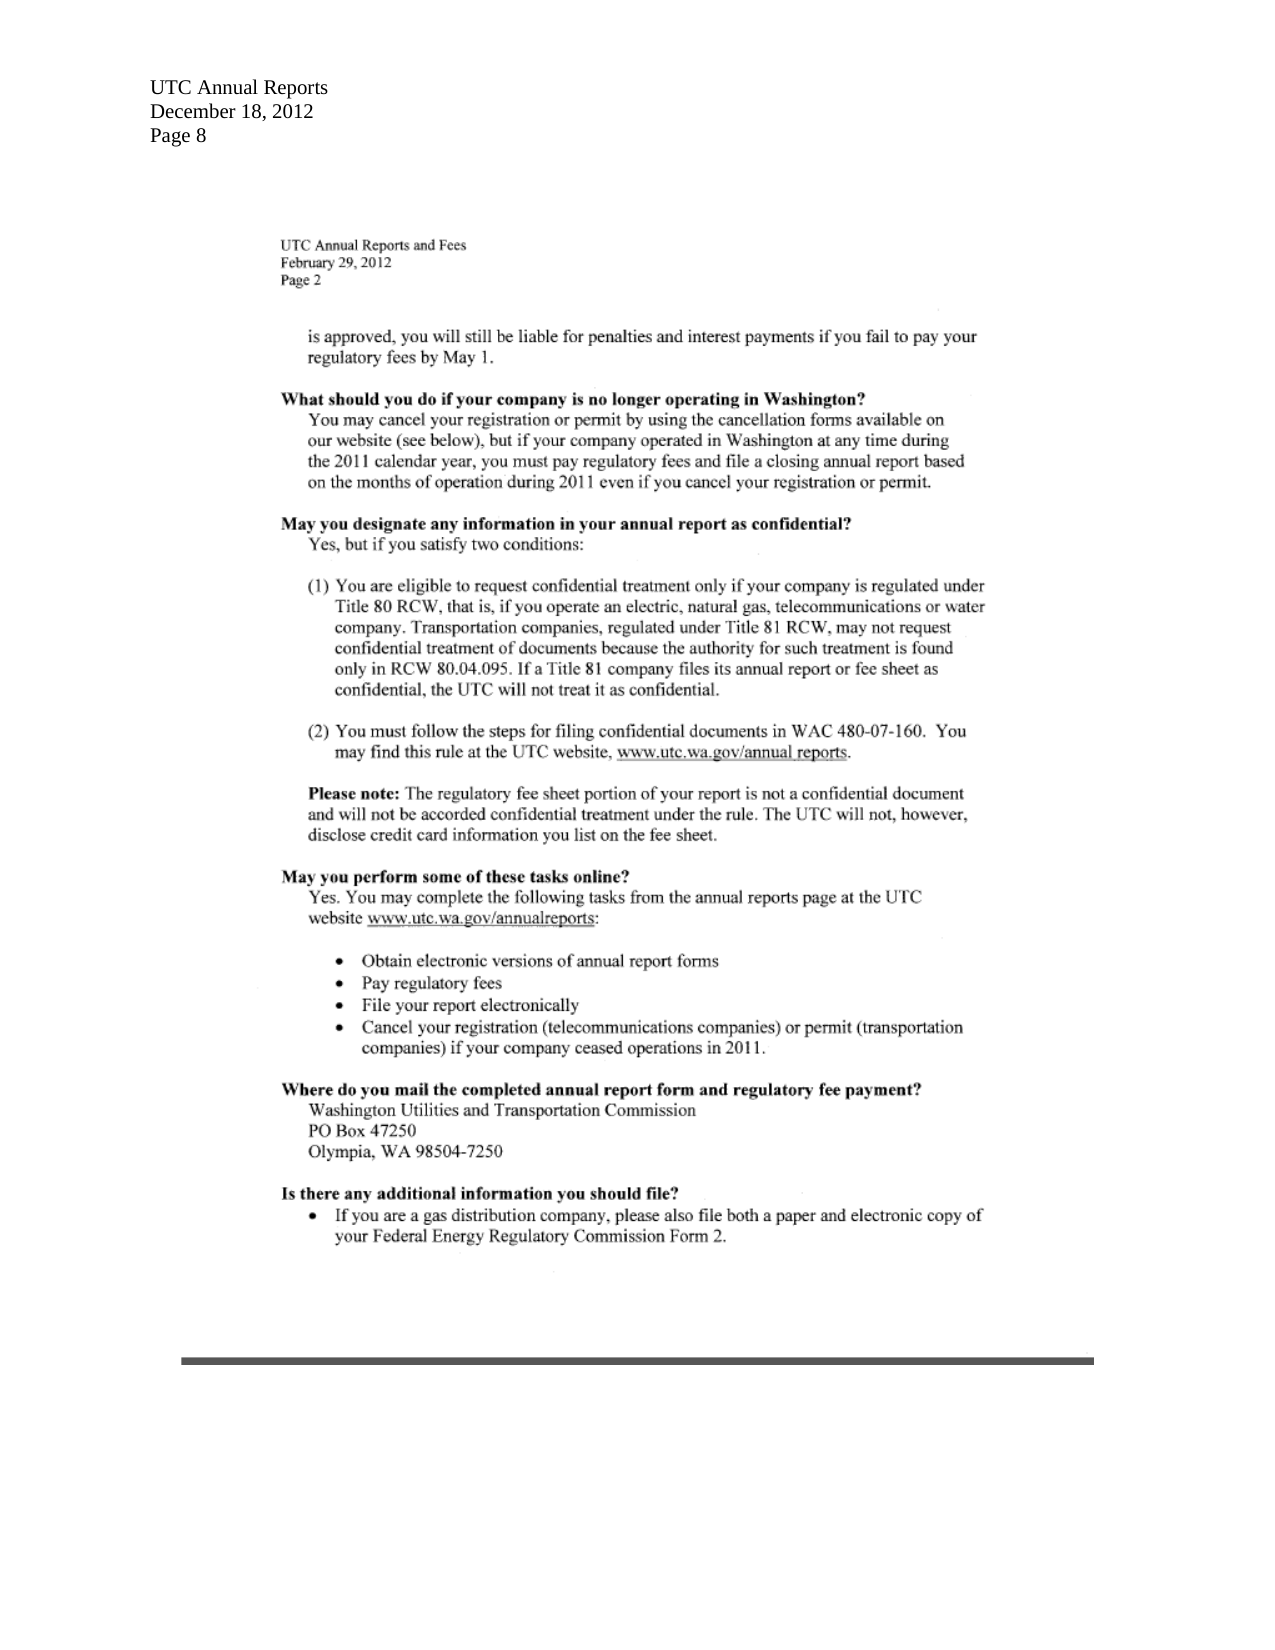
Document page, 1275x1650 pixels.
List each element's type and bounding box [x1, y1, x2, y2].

picture [181, 171, 1094, 1365]
